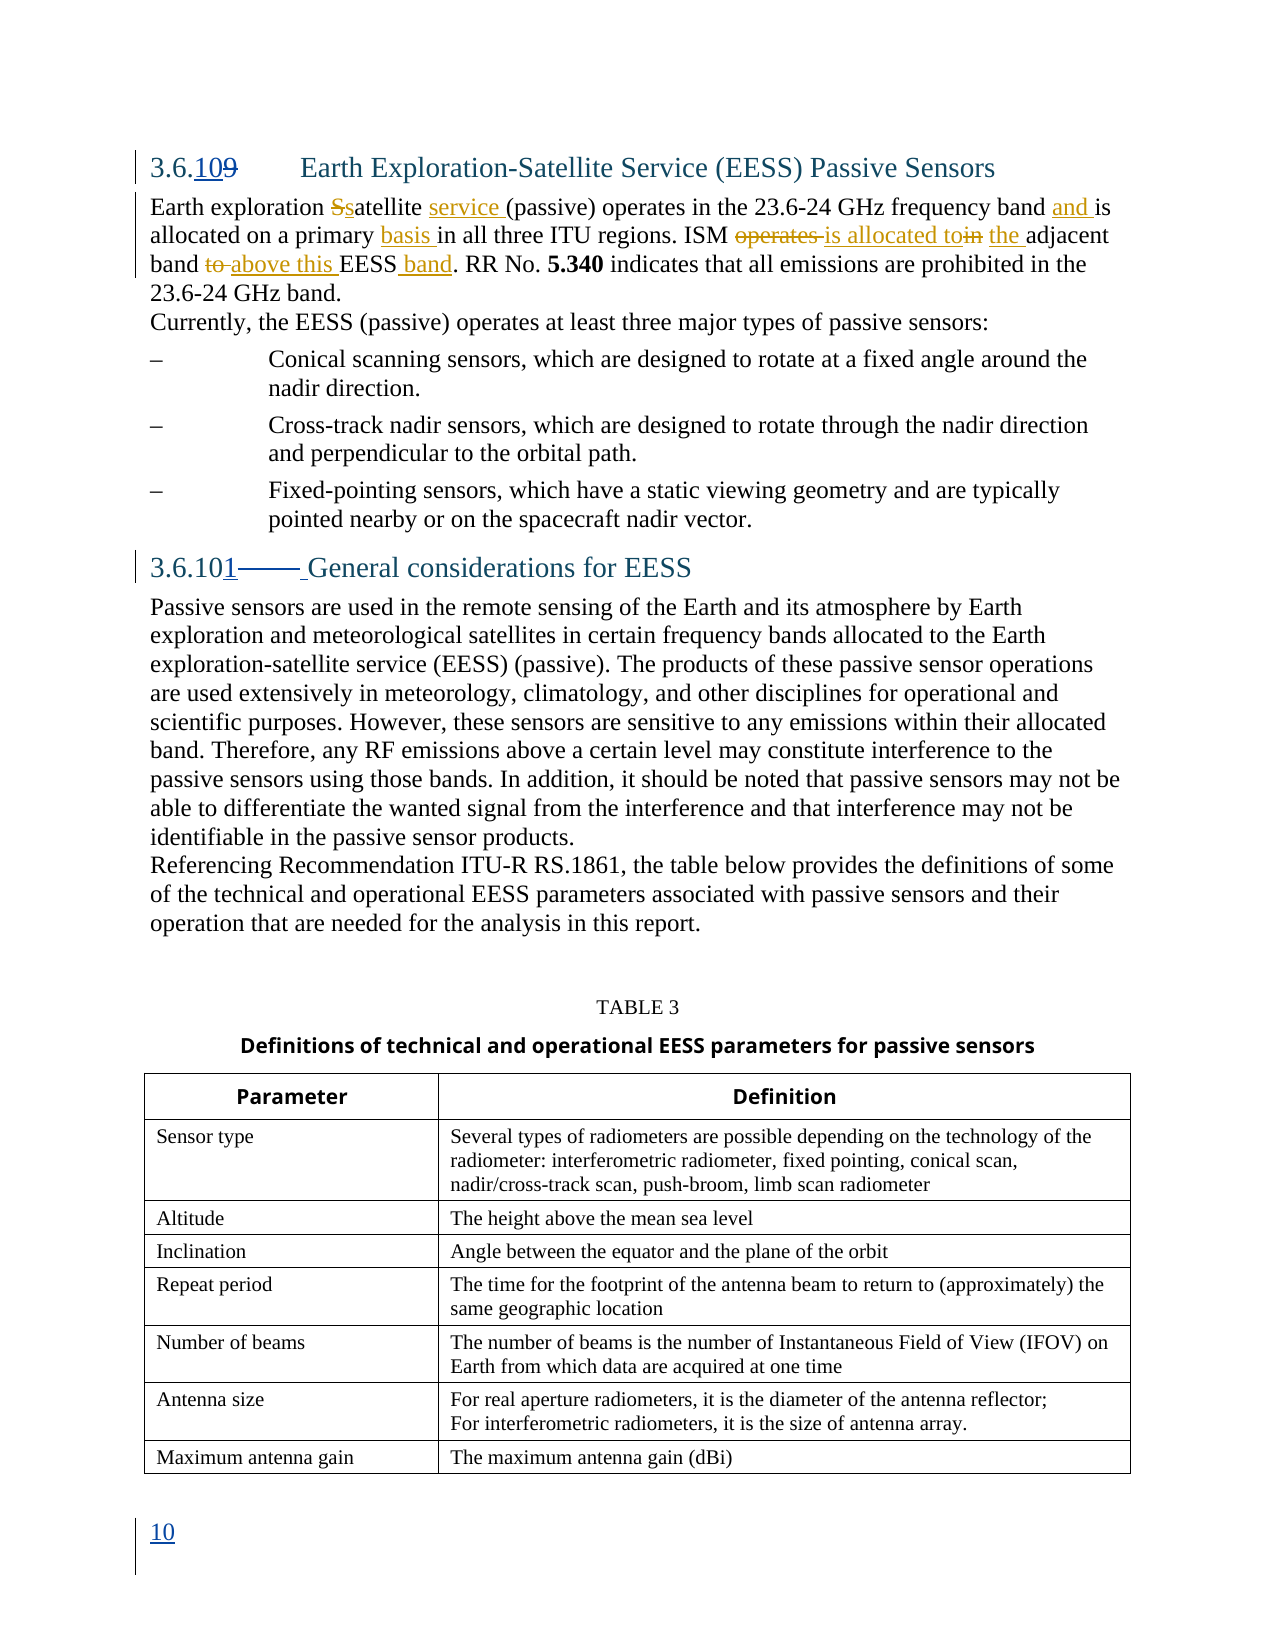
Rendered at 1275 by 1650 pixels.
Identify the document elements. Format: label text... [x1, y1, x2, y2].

table_cell The time for the footprint of the antenna beam to return to (approximately) the same geographic location [439, 1268, 1130, 1324]
table_header Parameter [145, 1074, 438, 1119]
text – Cross-track nadir sensors, which are designed to rotate through the nadir direction and perpendicular to the orbital path. [150, 410, 1125, 467]
text Passive sensors are used in the remote sensing of the Earth and its atmosphere by Earth exploration and meteorological satellites in certain frequency bands allocated to the Earth exploration-satellite service (EESS) (passive). The products of these passive sensor operations are used extensively in meteorology, climatology, and other disciplines for operational and scientific purposes. However, these sensors are sensitive to any emissions within their allocated band. Therefore, any RF emissions above a certain level may constitute interference to the passive sensors using those bands. In addition, it should be noted that passive sensors may not be able to differentiate the wanted signal from the interference and that interference may not be identifiable in the passive sensor products. [150, 592, 1125, 850]
table_cell The maximum antenna gain (dBi) [439, 1441, 1130, 1473]
table_cell The number of beams is the number of Instantaneous Field of View (IFOV) on Earth from which data are acquired at one time [439, 1326, 1130, 1382]
table_cell Altitude [145, 1201, 438, 1234]
text Earth exploration atellite (passive) operates in the 23.6-24 GHz frequency band is allocated on a primary in all three ITU regions. ISM adjacent band EESS. RR No. 5.340 indicates that all emissions are prohibited in the 23.6-24 GHz band. [150, 192, 1125, 307]
text Currently, the EESS (passive) operates at least three major types of passive sensors: [150, 307, 1125, 336]
table_cell Several types of radiometers are possible depending on the technology of the radiometer: interferometric radiometer, fixed pointing, conical scan, nadir/cross-track scan, push-broom, limb scan radiometer [439, 1120, 1130, 1200]
title Definitions of technical and operational EESS parameters for passive sensors [150, 1032, 1125, 1060]
table_cell Antenna size [145, 1383, 438, 1439]
text – Fixed-pointing sensors, which have a static viewing geometry and are typically pointed nearby or on the spacecraft nadir vector. [150, 476, 1125, 533]
table_cell Sensor type [145, 1120, 438, 1200]
table_cell For real aperture radiometers, it is the diameter of the antenna reflector; For interferometric radiometers, it is the size of antenna array. [439, 1383, 1130, 1439]
table_cell Repeat period [145, 1268, 438, 1324]
subtitle 3.6. Earth Exploration-Satellite Service (EESS) Passive Sensors [150, 150, 1125, 183]
subtitle 3.6.10General considerations for EESS [150, 550, 1125, 583]
text – Conical scanning sensors, which are designed to rotate at a fixed angle around the nadir direction. [150, 344, 1125, 401]
table_cell The height above the mean sea level [439, 1201, 1130, 1234]
table_header Definition [439, 1074, 1130, 1119]
table_cell Number of beams [145, 1326, 438, 1382]
table_cell Maximum antenna gain [145, 1441, 438, 1473]
table_cell Angle between the equator and the plane of the orbit [439, 1235, 1130, 1267]
text Referencing Recommendation ITU-R RS.1861, the table below provides the definitions of some of the technical and operational EESS parameters associated with passive sensors and their operation that are needed for the analysis in this report. [150, 850, 1125, 937]
table_cell Inclination [145, 1235, 438, 1267]
